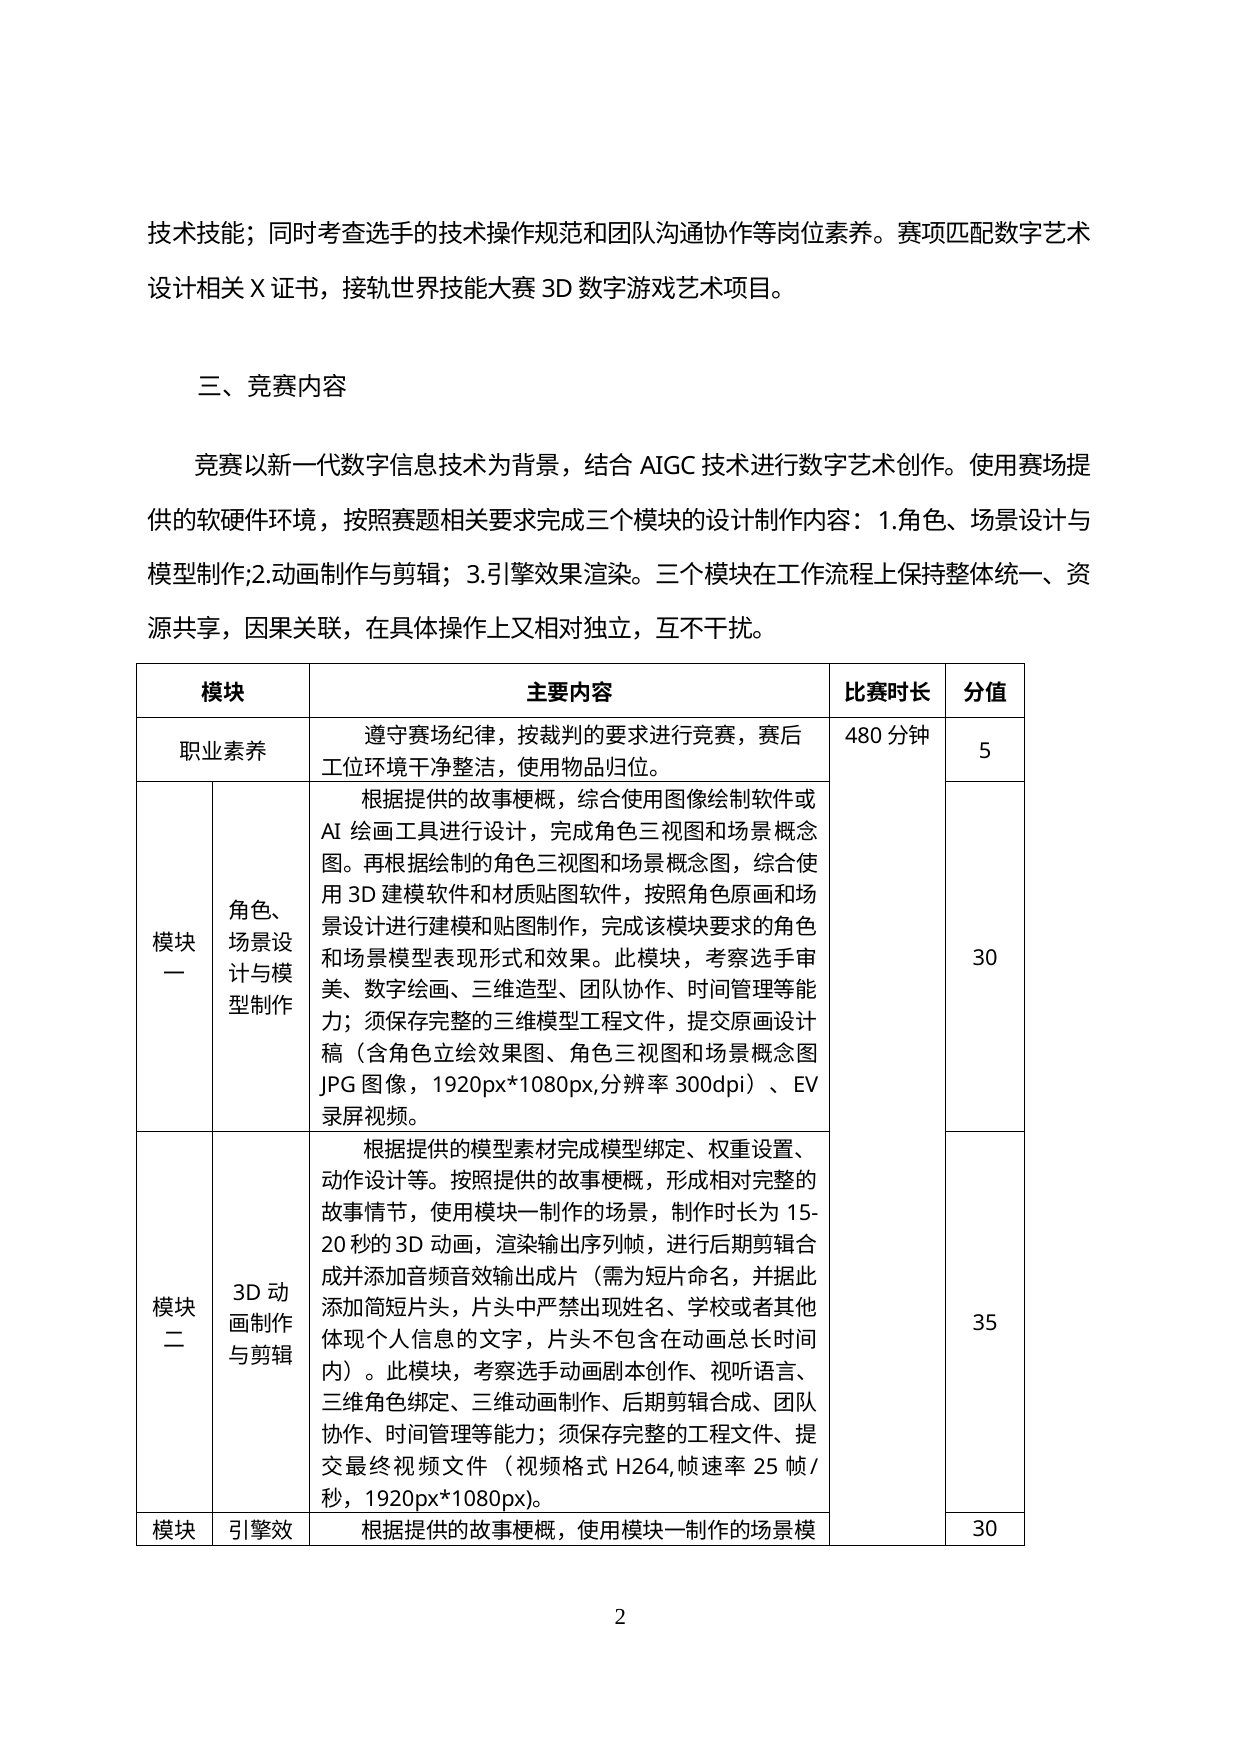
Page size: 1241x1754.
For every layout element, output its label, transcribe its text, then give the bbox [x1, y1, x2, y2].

table_cell 480分钟 [830, 718, 945, 1545]
table_cell 角色、场景设计与模型制作 [213, 782, 309, 1131]
table_cell 根据提供的故事梗概，综合使用图像绘制软件或AI 绘画工具进行设计，完成角色三视图和场景概念图。再根据绘制的角色三视图和场景概念图，综合使用3D建模软件和材质贴图软件，按照角色原画和场景设计进行建模和贴图制作，完成该模块要求的角色和场景模型表现形式和效果。此模块，考察选手审美、数字绘画、三维造型、团队协作、时间管理等能力；须保存完整的三维模型工程文件，提交原画设计稿（含角色立绘效果图、角色三视图和场景概念图JPG图像，1920px*1080px,分辨率300dpi）、EV录屏视频。 [310, 782, 829, 1131]
table_cell 遵守赛场纪律，按裁判的要求进行竞赛，赛后工位环境干净整洁，使用物品归位。 [310, 718, 829, 781]
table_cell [310, 1513, 829, 1545]
subtitle 三、竞赛内容 [148, 352, 1093, 417]
table_header 模块 [137, 664, 309, 717]
table_header 主要内容 [310, 664, 829, 717]
table_cell 根据提供的模型素材完成模型绑定、权重设置、动作设计等。按照提供的故事梗概，形成相对完整的故事情节，使用模块一制作的场景，制作时长为15- 20秒的 3D 动画，渲染输出序列帧，进行后期剪辑合成并添加音频音效输出成片（需为短片命名，并据此添加简短片头，片头中严禁出现姓名、学校或者其他体现个人信息的文字，片头不包含在动画总长时间内）。此模块，考察选手动画剧本创作、视听语言、三维角色绑定、三维动画制作、后期剪辑合成、团队协作、时间管理等能力；须保存完整的工程文件、提交最终视频文件（视频格式H264,帧速率25帧/秒，1920px*1080px)。 [310, 1132, 829, 1512]
table_header 比赛时长 [830, 664, 945, 717]
table_header 分值 [946, 664, 1024, 717]
table_cell 30 [946, 782, 1024, 1131]
table_cell 模块三 [137, 1513, 212, 1545]
table_cell 模块一 [137, 782, 212, 1131]
table_cell 引擎效果渲染与后 期处理 [213, 1513, 309, 1545]
table_cell 30 [946, 1513, 1024, 1545]
text 竞赛以新一代数字信息技术为背景，结合AIGC技术进行数字艺术创作。使用赛场提供的软硬件环境，按照赛题相关要求完成三个模块的设计制作内容：1.角色、场景设计与模型制作;2.动画制作与剪辑；3.引擎效果渲染。三个模块在工作流程上保持整体统一、资源共享，因果关联，在具体操作上又相对独立，互不干扰。 [148, 446, 1093, 645]
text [148, 214, 1093, 304]
table_cell 模块二 [137, 1132, 212, 1512]
table_cell 5 [946, 718, 1024, 781]
table_cell 职业素养 [137, 718, 309, 781]
table_cell 35 [946, 1132, 1024, 1512]
table_cell 3D 动画制作与剪辑 [213, 1132, 309, 1512]
